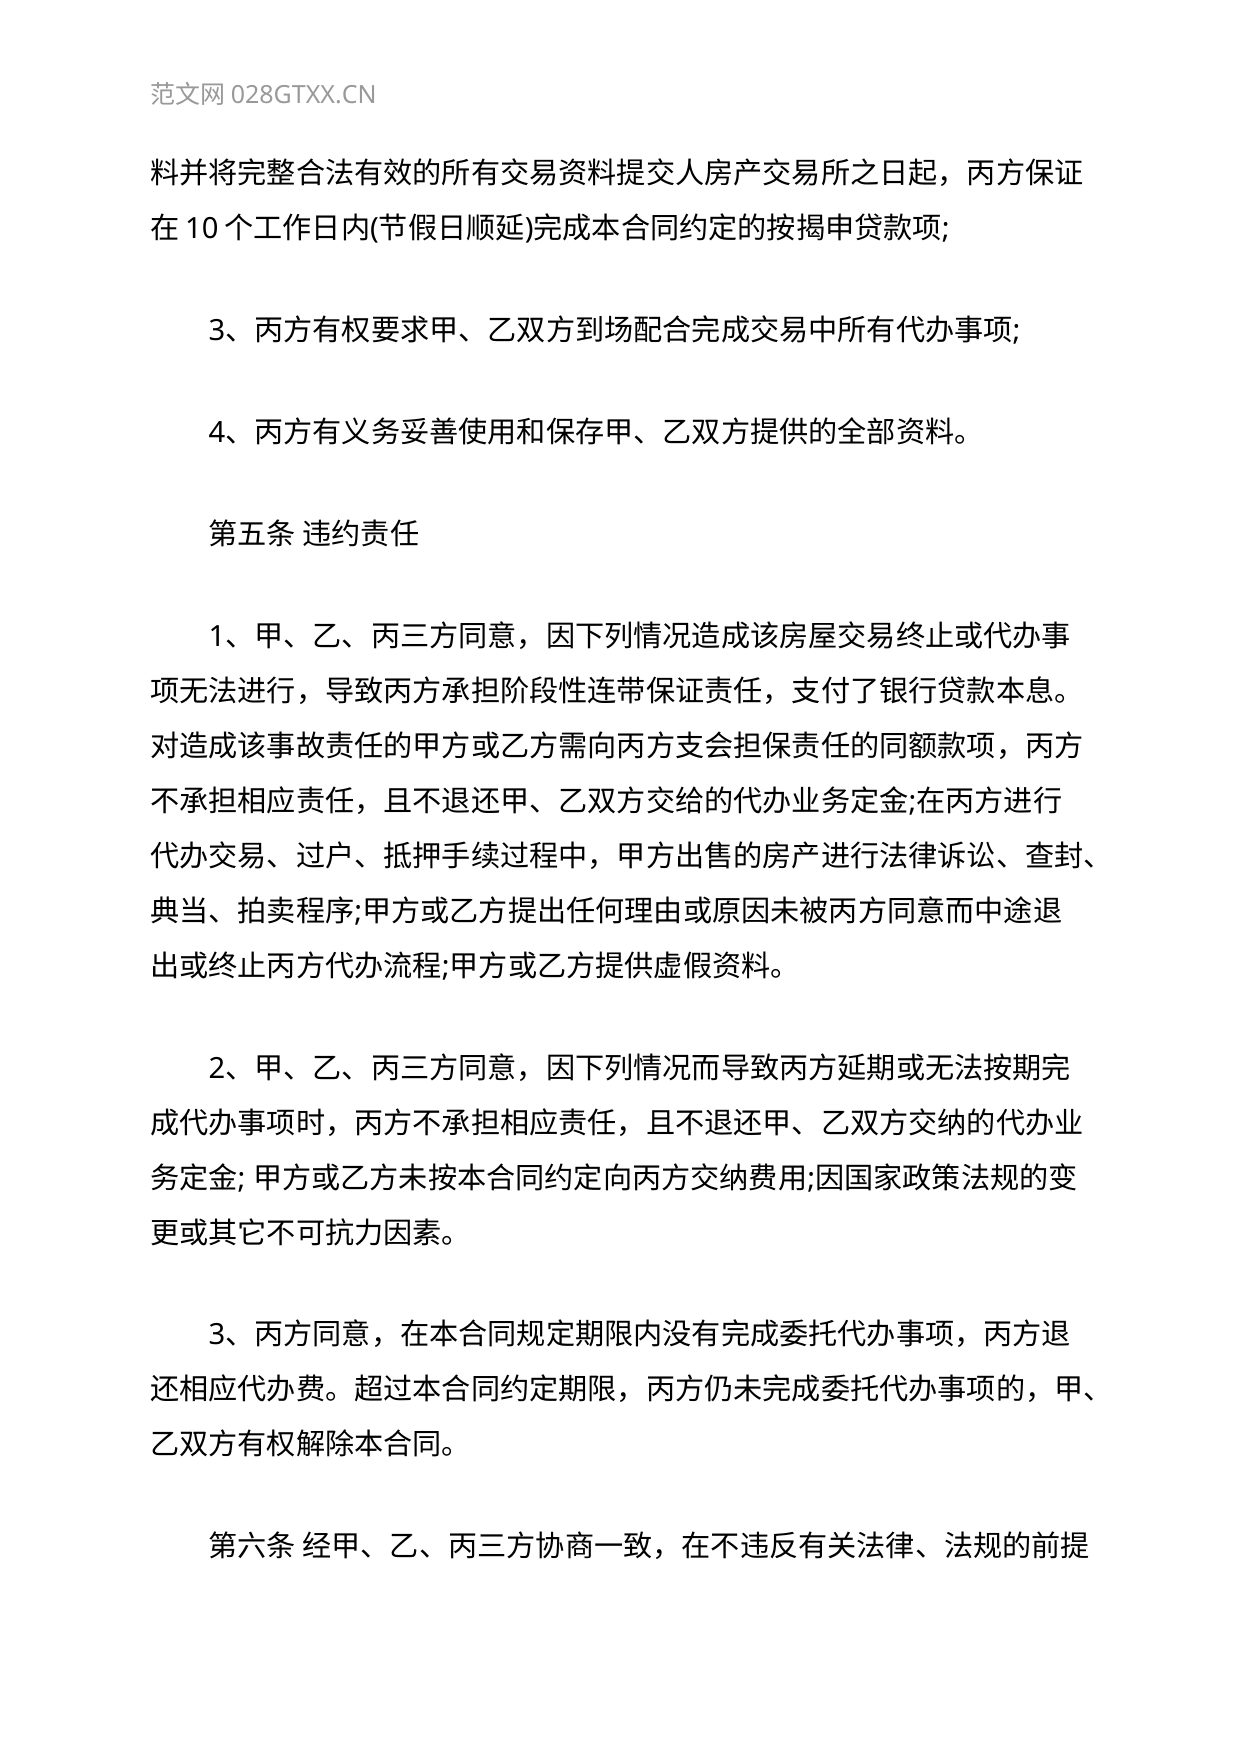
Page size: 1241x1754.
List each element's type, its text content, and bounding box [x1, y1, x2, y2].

text 4、丙方有义务妥善使用和保存甲、乙双方提供的全部资料。 [150, 409, 1090, 451]
text 第五条 违约责任 [150, 511, 1090, 553]
text 1、甲、乙、丙三方同意，因下列情况造成该房屋交易终止或代办事项无法进行，导致丙方承担阶段性连带保证责任，支付了银行贷款本息。对造成该事故责任的甲方或乙方需向丙方支会担保责任的同额款项，丙方不承担相应责任，且不退还甲、乙双方交给的代办业务定金;在丙方进行代办交易、过户、抵押手续过程中，甲方出售的房产进行法律诉讼、查封、典当、拍卖程序;甲方或乙方提出任何理由或原因未被丙方同意而中途退出或终止丙方代办流程;甲方或乙方提供虚假资料。 [150, 613, 1090, 985]
text 3、丙方有权要求甲、乙双方到场配合完成交易中所有代办事项; [150, 307, 1090, 349]
text 2、甲、乙、丙三方同意，因下列情况而导致丙方延期或无法按期完成代办事项时，丙方不承担相应责任，且不退还甲、乙双方交纳的代办业务定金; 甲方或乙方未按本合同约定向丙方交纳费用;因国家政策法规的变更或其它不可抗力因素。 [150, 1044, 1090, 1251]
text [150, 1523, 1090, 1565]
text 3、丙方同意，在本合同规定期限内没有完成委托代办事项，丙方退还相应代办费。超过本合同约定期限，丙方仍未完成委托代办事项的，甲、乙双方有权解除本合同。 [150, 1311, 1090, 1463]
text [150, 150, 1090, 247]
